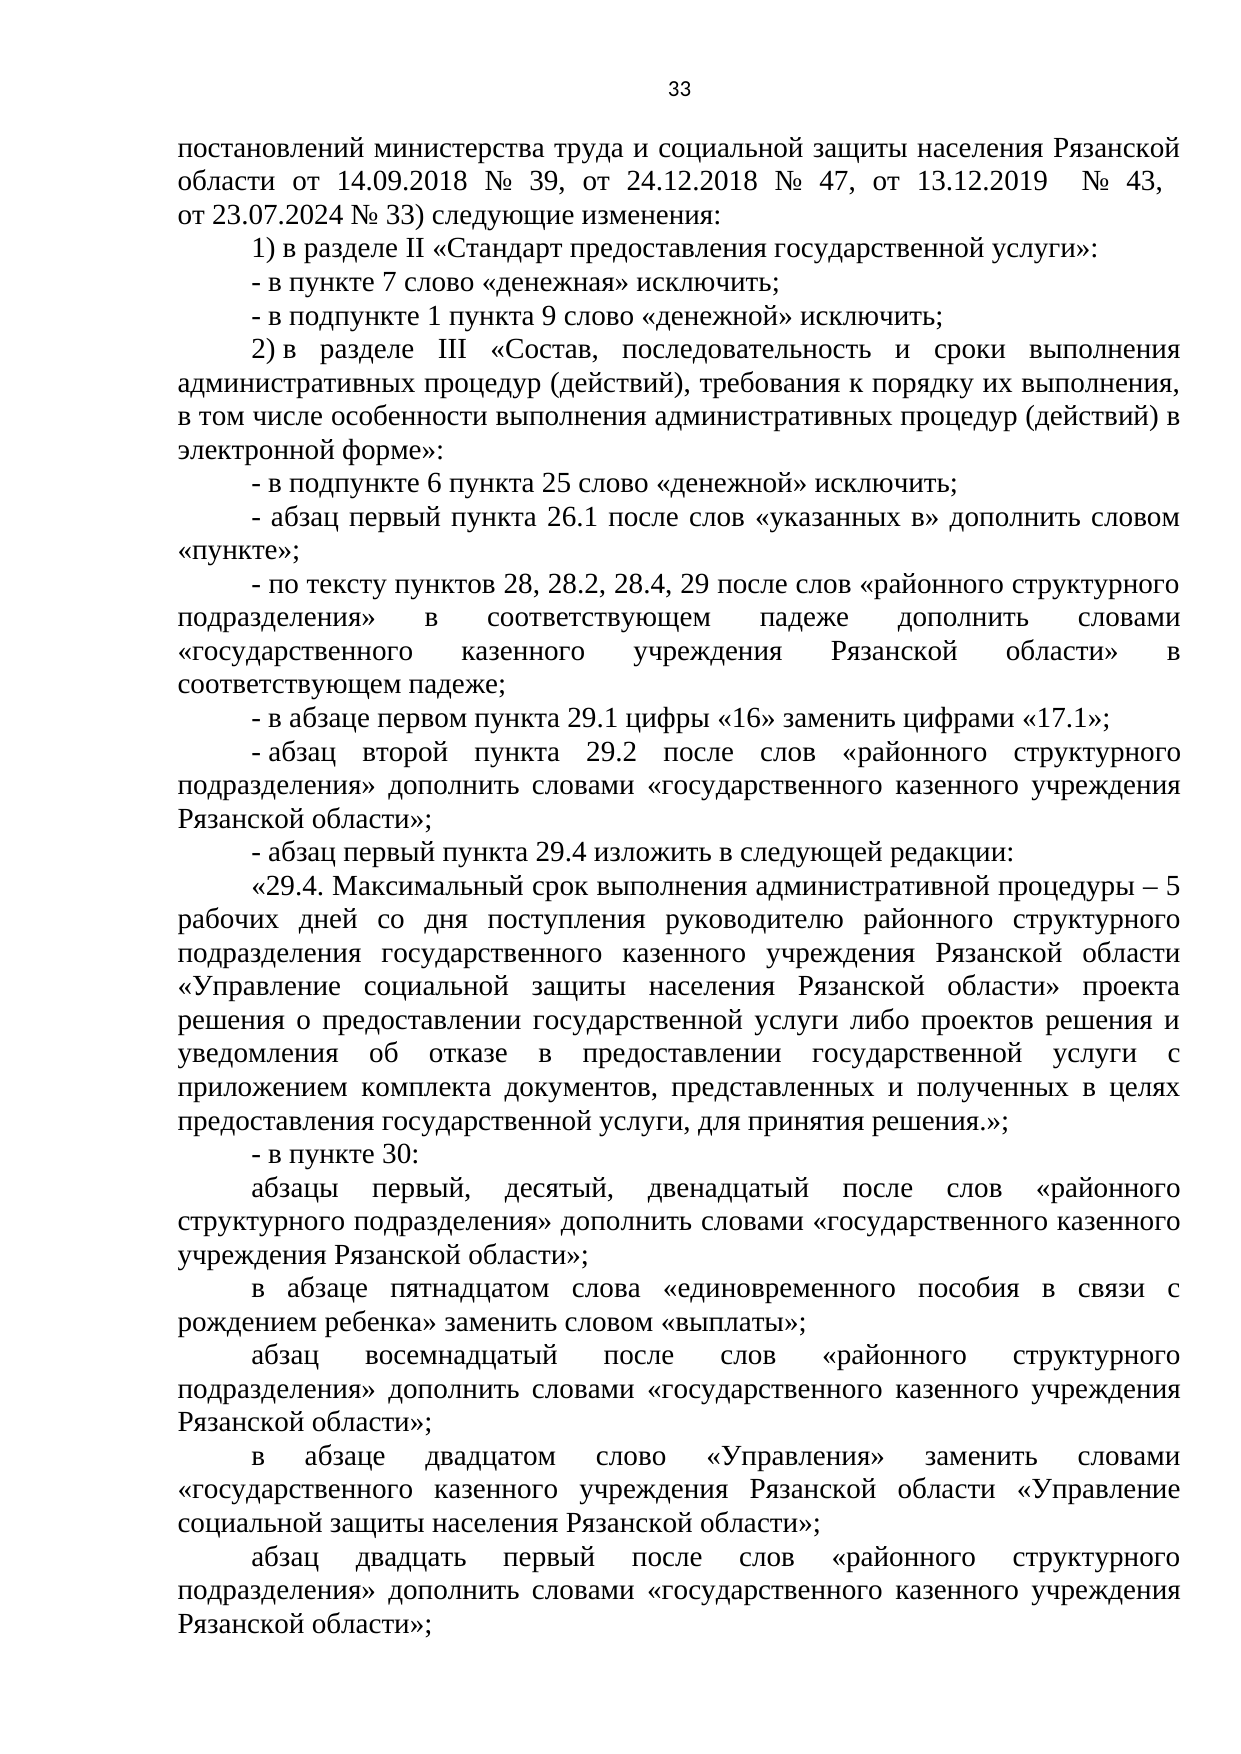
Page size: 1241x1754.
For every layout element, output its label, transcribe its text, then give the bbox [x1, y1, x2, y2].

text абзац восемнадцатый после слов «районного структурного подразделения» дополнить словами «государственного казенного учреждения Рязанской области»; [177, 1337, 1181, 1438]
text абзацы первый, десятый, двенадцатый после слов «районного структурного подразделения» дополнить словами «государственного казенного учреждения Рязанской области»; [177, 1170, 1181, 1270]
text в абзаце двадцатом слово «Управления» заменить словами «государственного казенного учреждения Рязанской области «Управление социальной защиты населения Рязанской области»; [177, 1438, 1181, 1539]
text - абзац первый пункта 29.4 изложить в следующей редакции: [177, 834, 1181, 868]
text «29.4. Максимальный срок выполнения административной процедуры – 5 рабочих дней со дня поступления руководителю районного структурного подразделения государственного казенного учреждения Рязанской области «Управление социальной защиты населения Рязанской области» проекта решения о предоставлении государственной услуги либо проектов решения и уведомления об отказе в предоставлении государственной услуги с приложением комплекта документов, представленных и полученных в целях предоставления государственной услуги, для принятия решения.»; [177, 868, 1181, 1136]
text - в пункте 30: [177, 1136, 1181, 1170]
text 1) в разделе II «Стандарт предоставления государственной услуги»: [177, 231, 1181, 264]
text - в абзаце первом пункта 29.1 цифры «16» заменить цифрами «17.1»; [177, 700, 1181, 734]
text - по тексту пунктов 28, 28.2, 28.4, 29 после слов «районного структурного подразделения» в соответствующем падеже дополнить словами «государственного казенного учреждения Рязанской области» в соответствующем падеже; [177, 566, 1181, 700]
text 2) в разделе III «Состав, последовательность и сроки выполнения административных процедур (действий), требования к порядку их выполнения, в том числе особенности выполнения административных процедур (действий) в электронной форме»: [177, 331, 1181, 465]
text - в подпункте 6 пункта 25 слово «денежной» исключить; [177, 465, 1181, 499]
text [177, 130, 1181, 231]
text - в пункте 7 слово «денежная» исключить; [177, 264, 1181, 298]
text - в подпункте 1 пункта 9 слово «денежной» исключить; [177, 298, 1181, 331]
text - абзац первый пункта 26.1 после слов «указанных в» дополнить словом «пункте»; [177, 499, 1181, 566]
text абзац двадцать первый после слов «районного структурного подразделения» дополнить словами «государственного казенного учреждения Рязанской области»; [177, 1539, 1181, 1639]
text в абзаце пятнадцатом слова «единовременного пособия в связи с рождением ребенка» заменить словом «выплаты»; [177, 1270, 1181, 1337]
text - абзац второй пункта 29.2 после слов «районного структурного подразделения» дополнить словами «государственного казенного учреждения Рязанской области»; [177, 734, 1181, 834]
